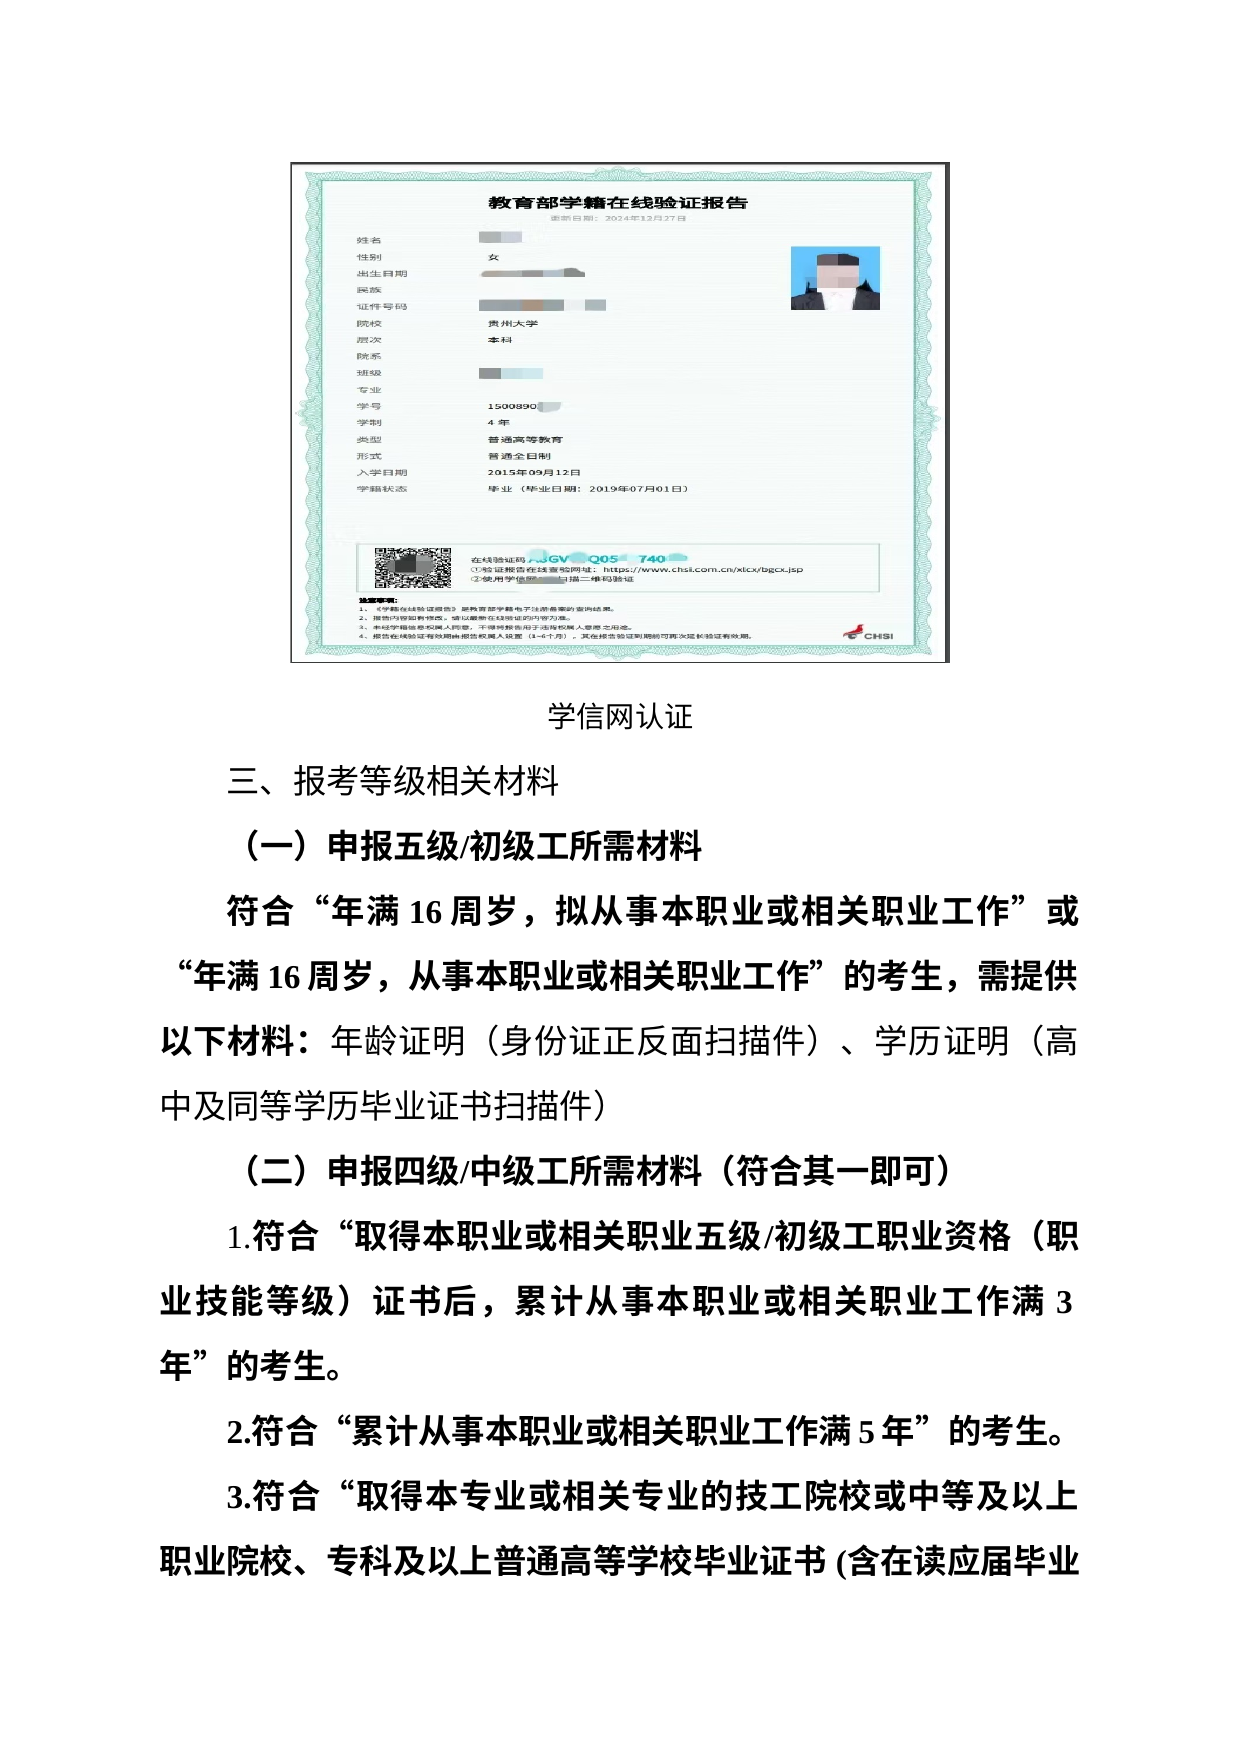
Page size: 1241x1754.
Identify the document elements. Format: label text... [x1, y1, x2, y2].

text 学信网认证 [159, 682, 1081, 747]
text （一）申报五级/初级工所需材料 [159, 812, 1081, 877]
text 1.符合“取得本职业或相关职业五级/初级工职业资格（职业技能等级）证书后，累计从事本职业或相关职业工作满 3 年”的考生。 [159, 1202, 1081, 1397]
picture [290, 162, 950, 663]
text 三、报考等级相关材料 [159, 747, 1081, 812]
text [159, 1462, 1081, 1592]
text 符合“年满16周岁，拟从事本职业或相关职业工作”或“年满16周岁，从事本职业或相关职业工作”的考生，需提供以下材料：年龄证明（身份证正反面扫描件）、学历证明（高中及同等学历毕业证书扫描件） [159, 877, 1081, 1137]
text 2.符合“累计从事本职业或相关职业工作满5年”的考生。 [159, 1397, 1081, 1462]
text （二）申报四级/中级工所需材料（符合其一即可） [159, 1137, 1081, 1202]
